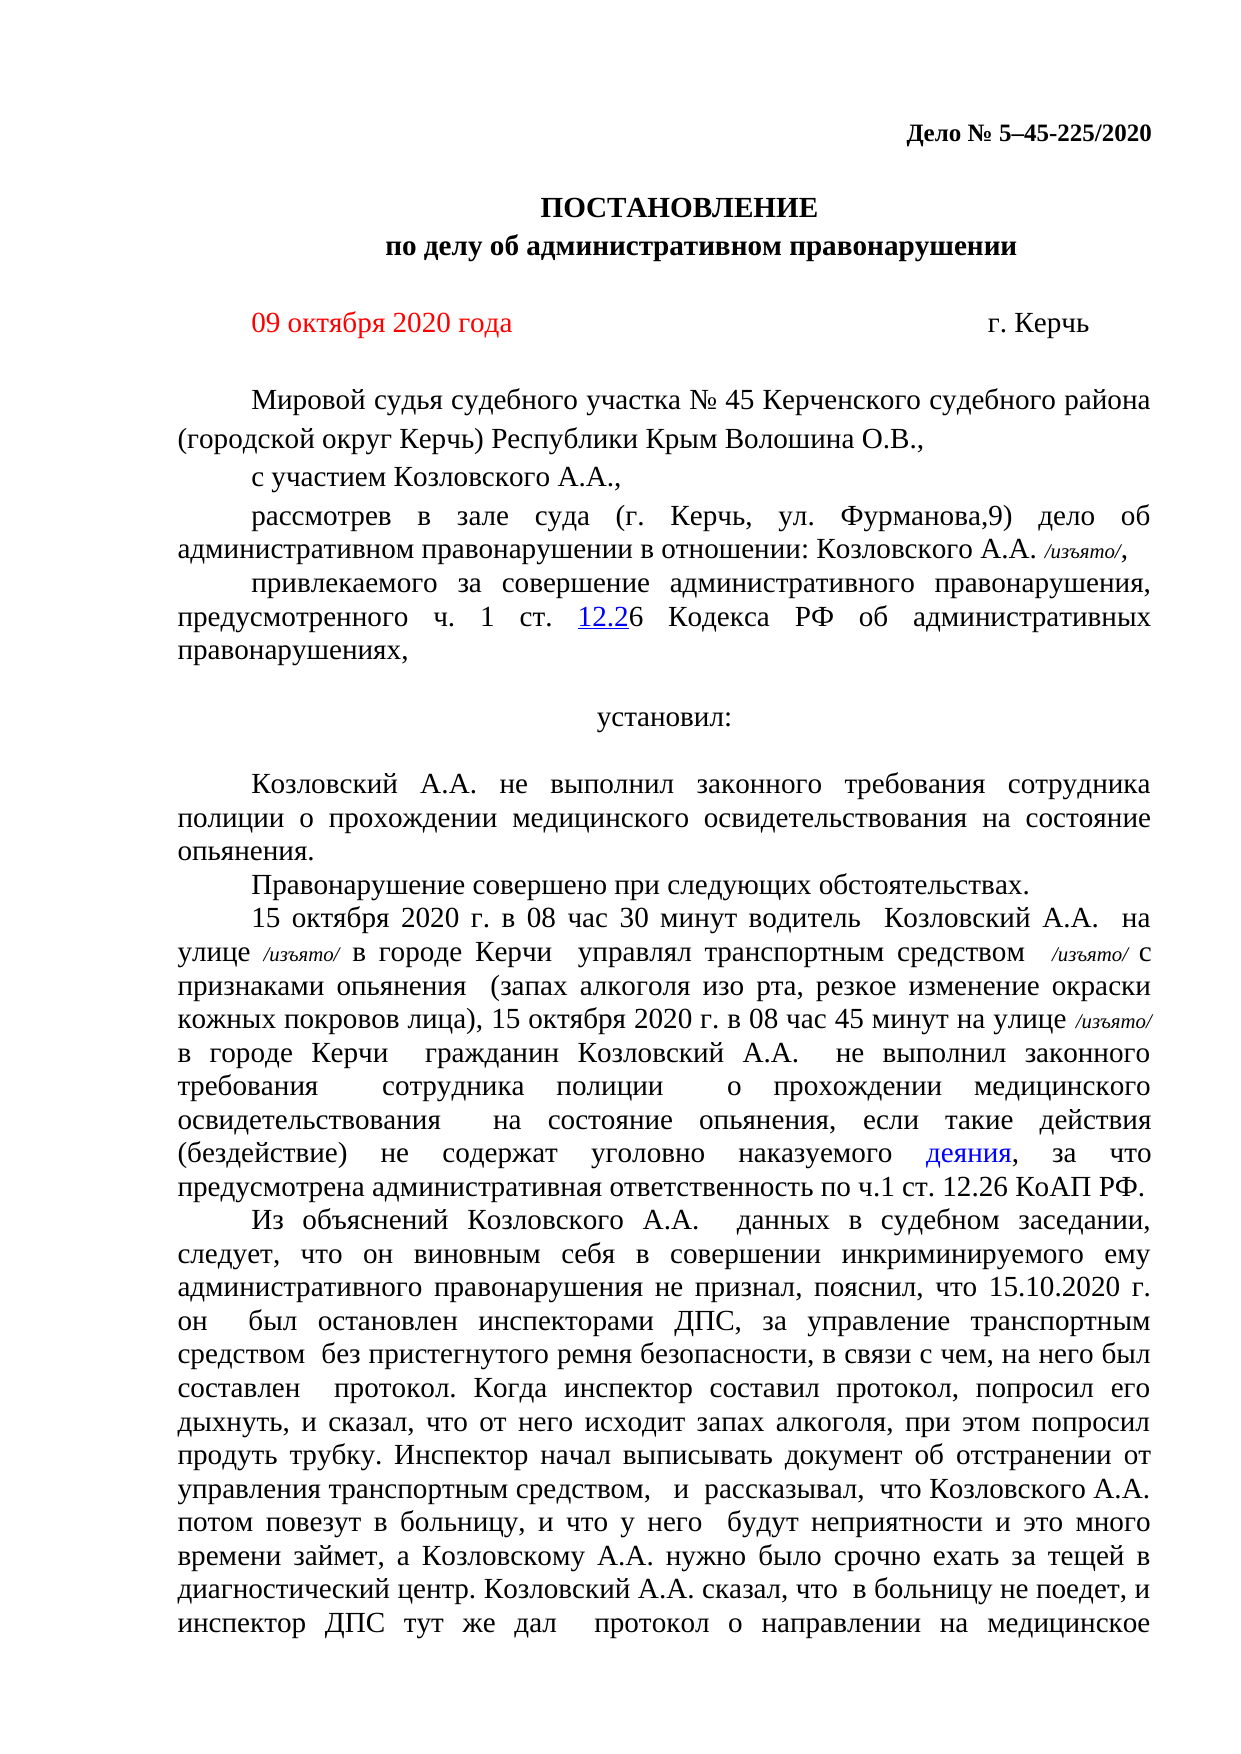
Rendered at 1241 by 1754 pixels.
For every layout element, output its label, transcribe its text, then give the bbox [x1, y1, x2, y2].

text 09 октября 2020 года г. Керчь [177, 305, 1152, 339]
title по делу об административном правонарушении [177, 228, 1152, 262]
text с участием Козловского А.А., [177, 459, 1152, 493]
text Козловский А.А. не выполнил законного требования сотрудника полиции о прохождении медицинского освидетельствования на состояние опьянения. [177, 766, 1152, 867]
text установил: [177, 699, 1152, 733]
text привлекаемого за совершение административного правонарушения, предусмотренного ч. 1 ст. 12.26 Кодекса РФ об административных правонарушениях, [177, 565, 1152, 666]
text рассмотрев в зале суда (г. Керчь, ул. Фурманова,9) дело об административном правонарушении в отношении: Козловского А.А. /изъято/, [177, 498, 1152, 565]
text Мировой судья судебного участка № 45 Керченского судебного района (городской округ Керчь) Республики Крым Волошина О.В., [177, 382, 1152, 454]
text Правонарушение совершено при следующих обстоятельствах. [177, 867, 1152, 901]
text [177, 1202, 1152, 1638]
title Дело № 5–45-225/2020 [177, 118, 1152, 147]
text 15 октября 2020 г. в 08 час 30 минут водитель Козловский А.А. на улице /изъято/ в городе Керчи управлял транспортным средством /изъято/ с признаками опьянения (запах алкоголя изо рта, резкое изменение окраски кожных покровов лица), 15 октября 2020 г. в 08 час 45 минут на улице /изъято/ в городе Керчи гражданин Козловский А.А. не выполнил законного требования сотрудника полиции о прохождении медицинского освидетельствования на состояние опьянения, если такие действия (бездействие) не содержат уголовно наказуемого деяния, за что предусмотрена административная ответственность по ч.1 ст. 12.26 КоАП РФ. [177, 901, 1152, 1202]
title ПОСТАНОВЛЕНИЕ [177, 190, 1152, 223]
